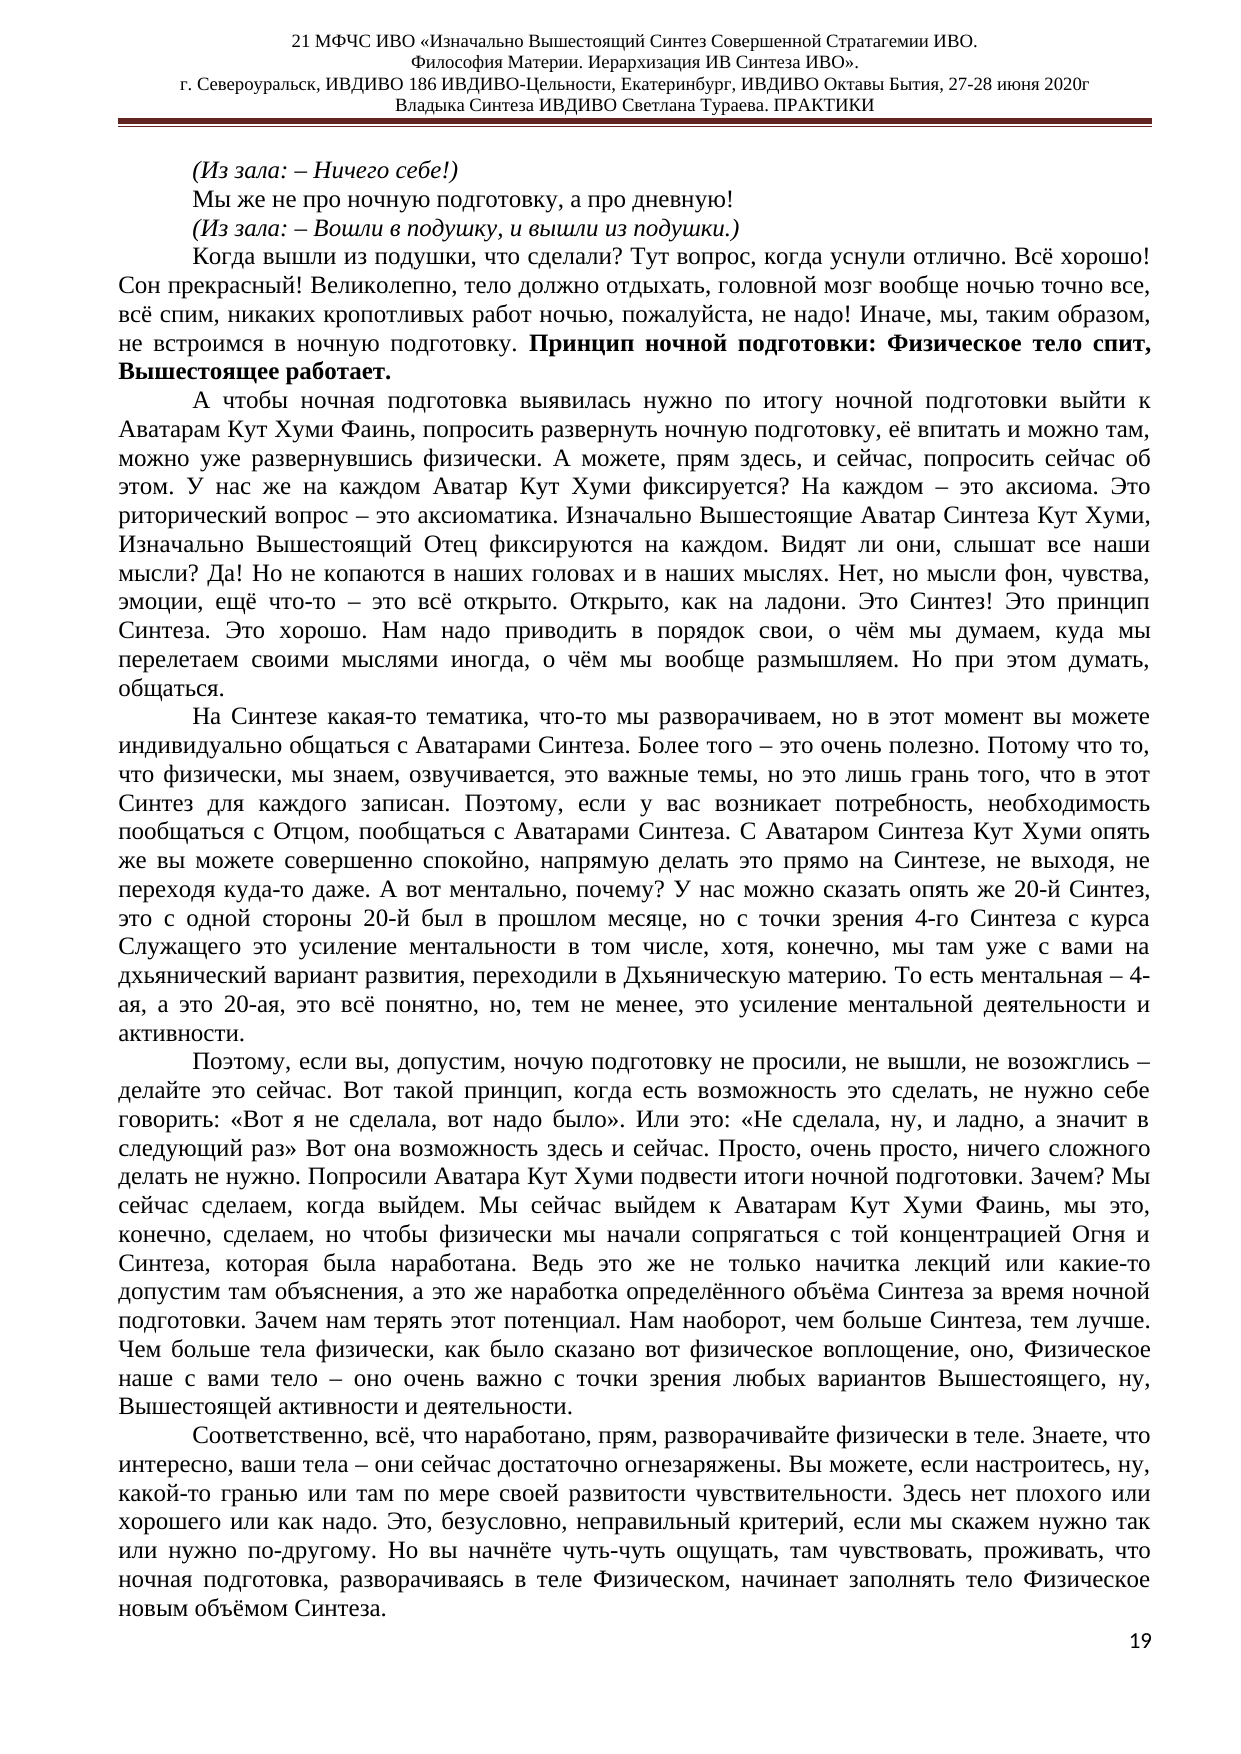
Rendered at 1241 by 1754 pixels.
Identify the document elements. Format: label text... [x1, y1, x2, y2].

text (Из зала: – Вошли в подушку, и вышли из подушки.) [118, 213, 1152, 241]
text Мы же не про ночную подготовку, а про дневную! [118, 184, 1152, 213]
text Поэтому, если вы, допустим, ночую подготовку не просили, не вышли, не возожглись – делайте это сейчас. Вот такой принцип, когда есть возможность это сделать, не нужно себе говорить: «Вот я не сделала, вот надо было». Или это: «Не сделала, ну, и ладно, а значит в следующий раз» Вот она возможность здесь и сейчас. Просто, очень просто, ничего сложного делать не нужно. Попросили Аватара Кут Хуми подвести итоги ночной подготовки. Зачем? Мы сейчас сделаем, когда выйдем. Мы сейчас выйдем к Аватарам Кут Хуми Фаинь, мы это, конечно, сделаем, но чтобы физически мы начали сопрягаться с той концентрацией Огня и Синтеза, которая была наработана. Ведь это же не только начитка лекций или какие-то допустим там объяснения, а это же наработка определённого объёма Синтеза за время ночной подготовки. Зачем нам терять этот потенциал. Нам наоборот, чем больше Синтеза, тем лучше. Чем больше тела физически, как было сказано вот физическое воплощение, оно, Физическое наше с вами тело – оно очень важно с точки зрения любых вариантов Вышестоящего, ну, Вышестоящей активности и деятельности. [118, 1046, 1152, 1420]
text (Из зала: – Ничего себе!) [118, 155, 1152, 184]
text А чтобы ночная подготовка выявилась нужно по итогу ночной подготовки выйти к Аватарам Кут Хуми Фаинь, попросить развернуть ночную подготовку, её впитать и можно там, можно уже развернувшись физически. А можете, прям здесь, и сейчас, попросить сейчас об этом. У нас же на каждом Аватар Кут Хуми фиксируется? На каждом – это аксиома. Это риторический вопрос – это аксиоматика. Изначально Вышестоящие Аватар Синтеза Кут Хуми, Изначально Вышестоящий Отец фиксируются на каждом. Видят ли они, слышат все наши мысли? Да! Но не копаются в наших головах и в наших мыслях. Нет, но мысли фон, чувства, эмоции, ещё что-то – это всё открыто. Открыто, как на ладони. Это Синтез! Это принцип Синтеза. Это хорошо. Нам надо приводить в порядок свои, о чём мы думаем, куда мы перелетаем своими мыслями иногда, о чём мы вообще размышляем. Но при этом думать, общаться. [118, 385, 1152, 701]
text Когда вышли из подушки, что сделали? Тут вопрос, когда уснули отлично. Всё хорошо! Сон прекрасный! Великолепно, тело должно отдыхать, головной мозг вообще ночью точно все, всё спим, никаких кропотливых работ ночью, пожалуйста, не надо! Иначе, мы, таким образом, не встроимся в ночную подготовку. Принцип ночной подготовки: Физическое тело спит, Вышестоящее работает. [118, 241, 1152, 385]
text Соответственно, всё, что наработано, прям, разворачивайте физически в теле. Знаете, что интересно, ваши тела – они сейчас достаточно огнезаряжены. Вы можете, если настроитесь, ну, какой-то гранью или там по мере своей развитости чувствительности. Здесь нет плохого или хорошего или как надо. Это, безусловно, неправильный критерий, если мы скажем нужно так или нужно по-другому. Но вы начнёте чуть-чуть ощущать, там чувствовать, проживать, что ночная подготовка, разворачиваясь в теле Физическом, начинает заполнять тело Физическое новым объёмом Синтеза. [118, 1420, 1152, 1621]
text На Синтезе какая-то тематика, что-то мы разворачиваем, но в этот момент вы можете индивидуально общаться с Аватарами Синтеза. Более того – это очень полезно. Потому что то, что физически, мы знаем, озвучивается, это важные темы, но это лишь грань того, что в этот Синтез для каждого записан. Поэтому, если у вас возникает потребность, необходимость пообщаться с Отцом, пообщаться с Аватарами Синтеза. С Аватаром Синтеза Кут Хуми опять же вы можете совершенно спокойно, напрямую делать это прямо на Синтезе, не выходя, не переходя куда-то даже. А вот ментально, почему? У нас можно сказать опять же 20-й Синтез, это с одной стороны 20-й был в прошлом месяце, но с точки зрения 4-го Синтеза с курса Служащего это усиление ментальности в том числе, хотя, конечно, мы там уже с вами на дхьянический вариант развития, переходили в Дхьяническую материю. То есть ментальная – 4-ая, а это 20-ая, это всё понятно, но, тем не менее, это усиление ментальной деятельности и активности. [118, 701, 1152, 1046]
